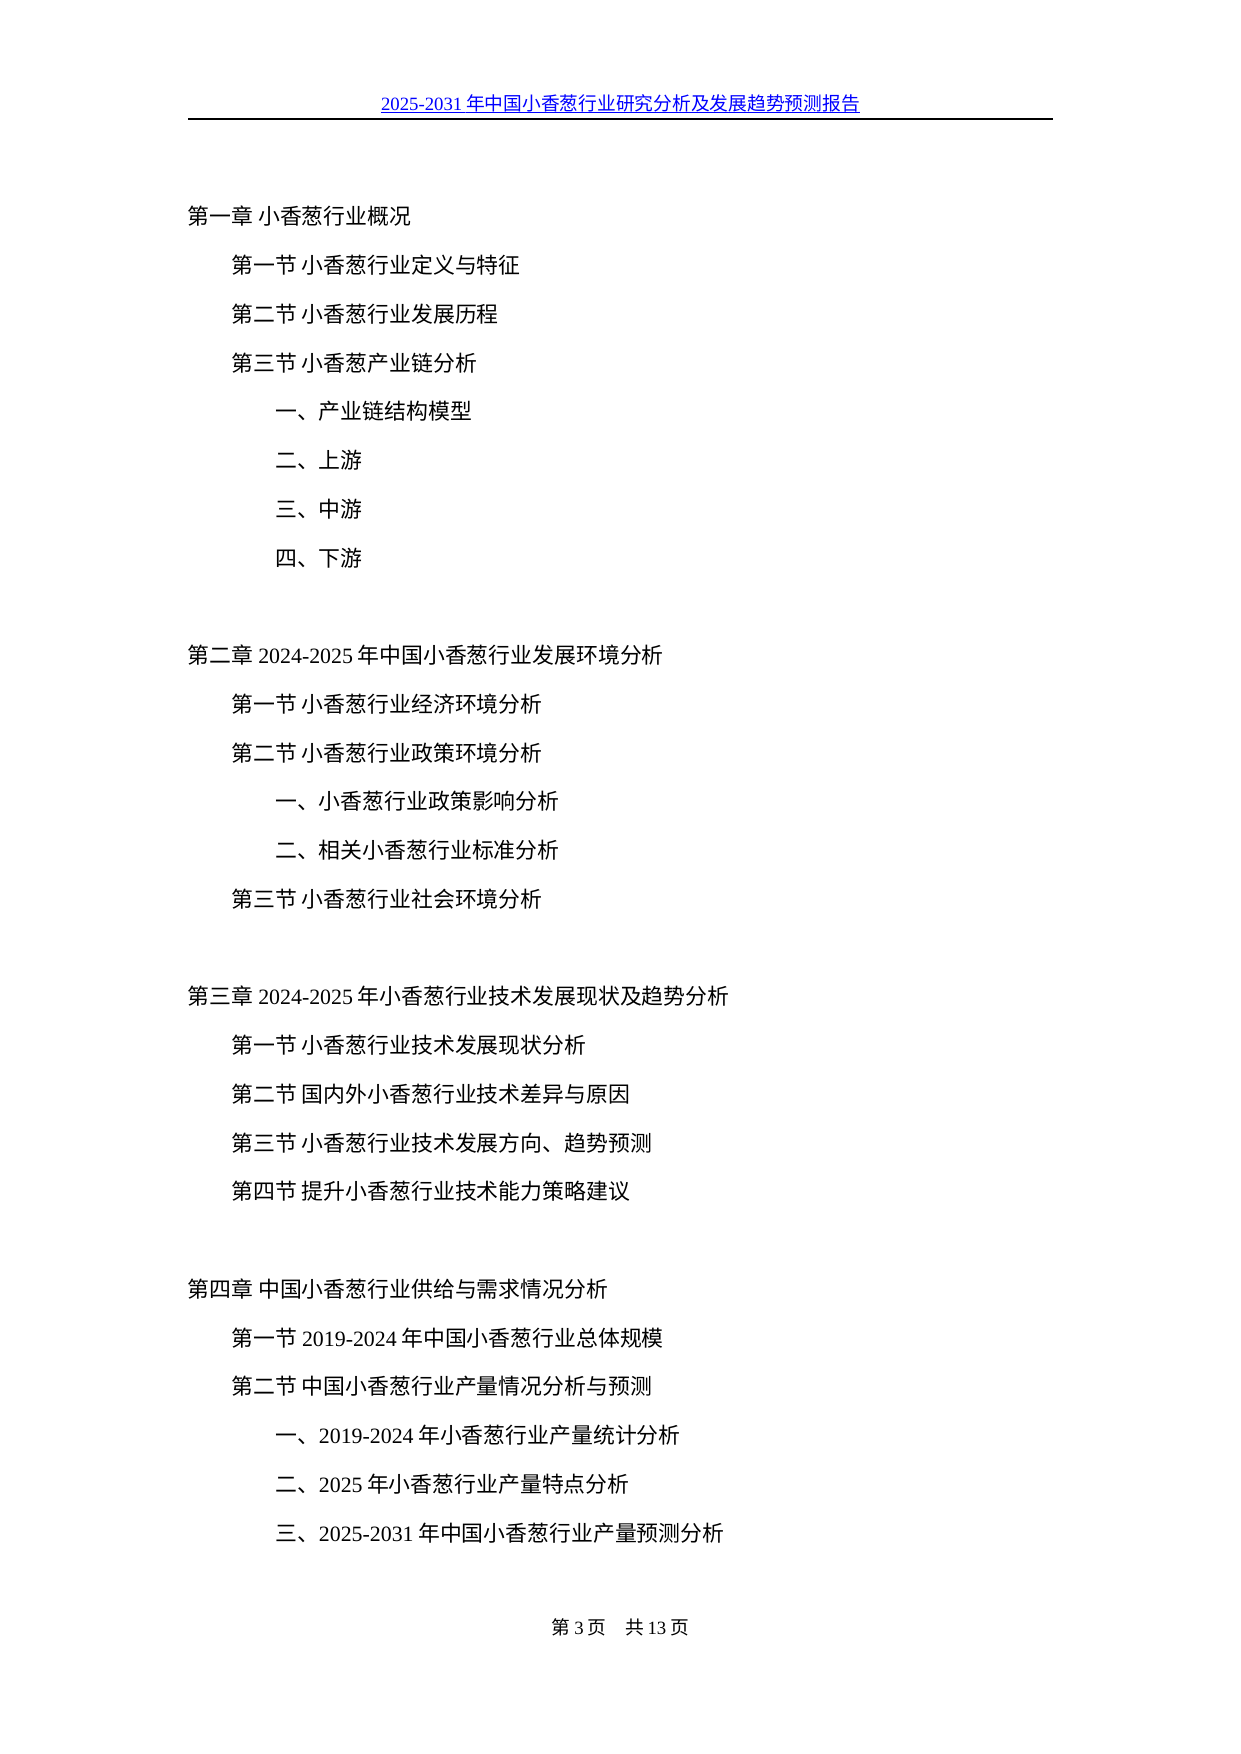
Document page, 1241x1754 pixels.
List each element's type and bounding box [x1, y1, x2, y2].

text [187, 150, 1053, 1548]
